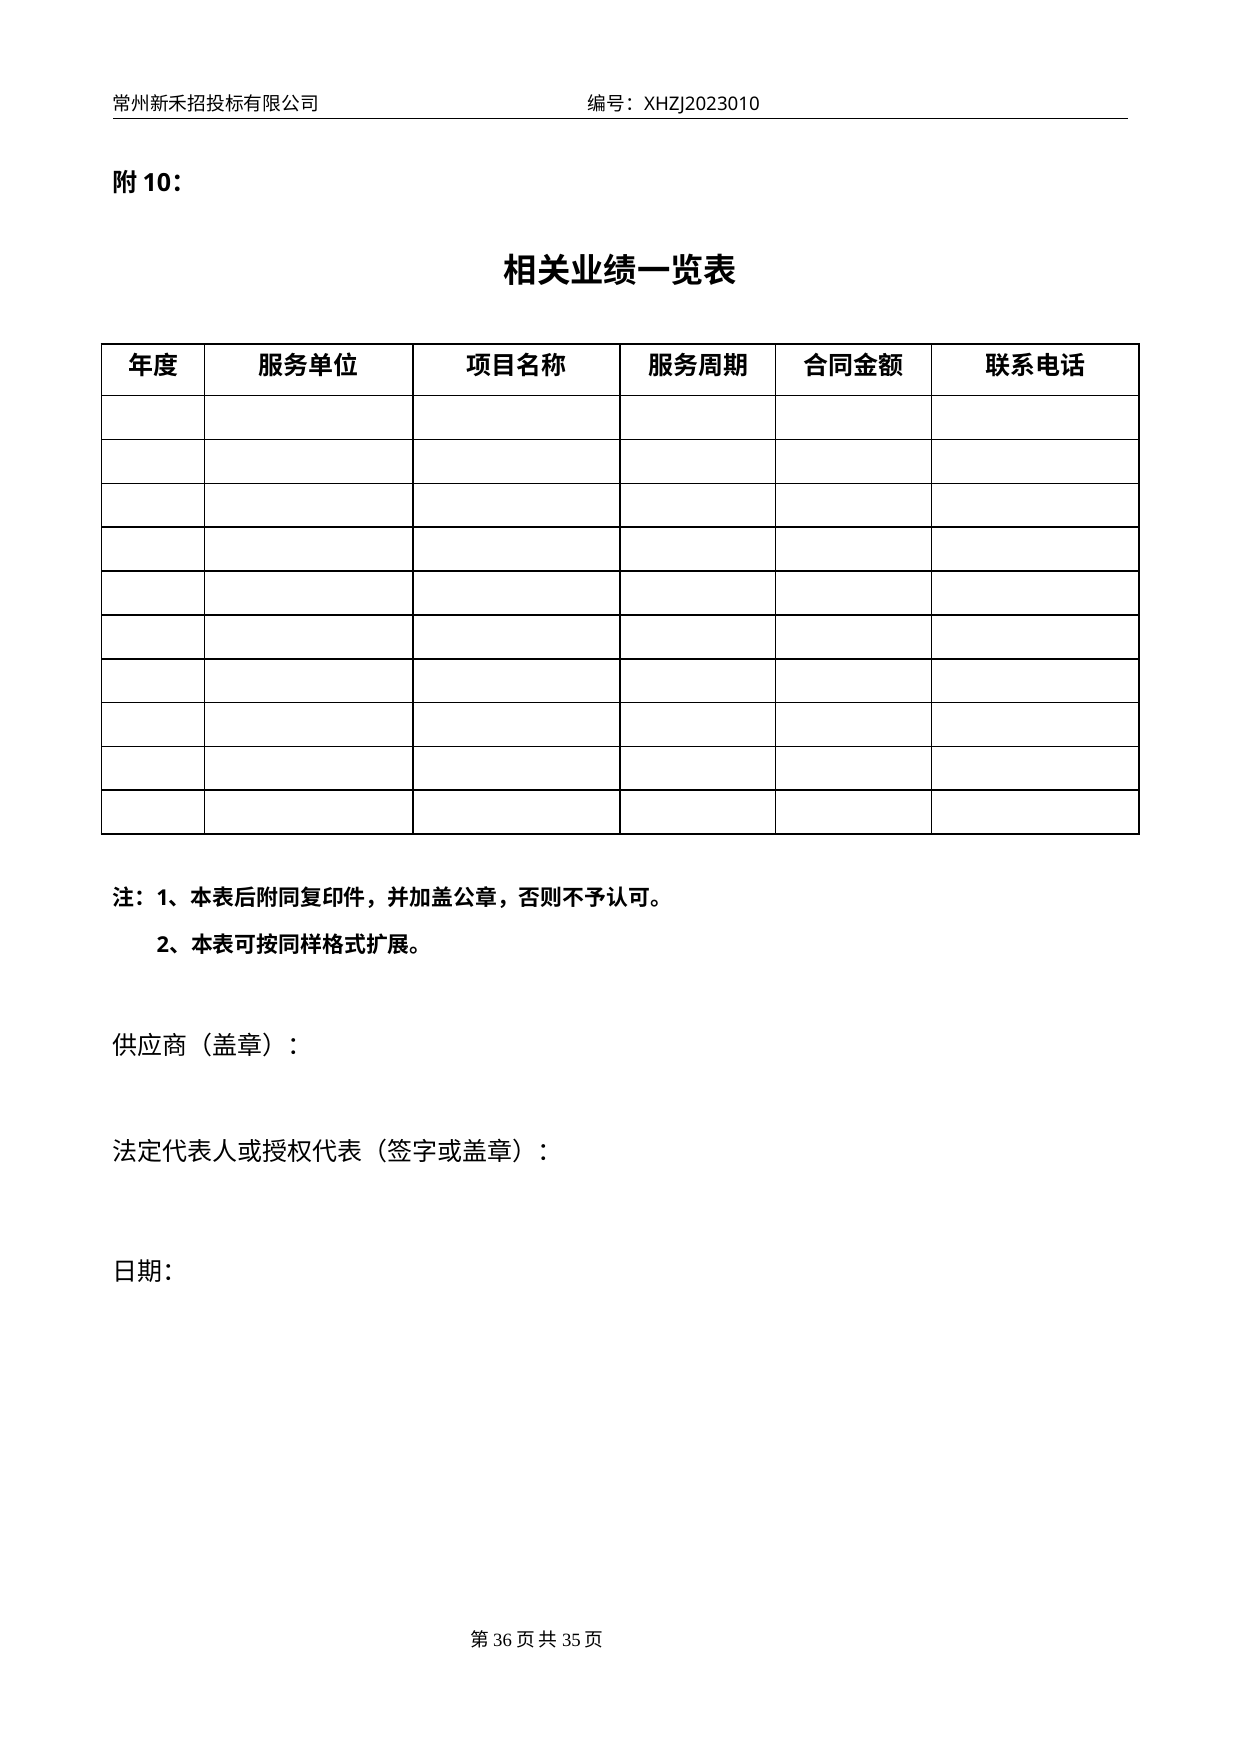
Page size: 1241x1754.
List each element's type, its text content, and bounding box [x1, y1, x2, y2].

table_cell [776, 616, 931, 658]
table_cell [776, 440, 931, 482]
table_cell [621, 440, 775, 482]
table_cell [414, 440, 619, 482]
table_cell [205, 440, 412, 482]
table_cell [776, 528, 931, 570]
table_cell [414, 660, 619, 702]
table_cell [414, 528, 619, 570]
table_cell [414, 703, 619, 746]
table_cell [776, 572, 931, 614]
table_cell [102, 528, 204, 570]
table_cell [932, 660, 1138, 702]
table_cell [932, 440, 1138, 482]
table_cell [414, 747, 619, 789]
table_cell [205, 396, 412, 438]
table_cell [621, 791, 775, 833]
table_cell [205, 528, 412, 570]
subtitle 相关业绩一览表 [112, 243, 1128, 292]
text 法定代表人或授权代表（签字或盖章）： [112, 1131, 1128, 1167]
table_cell [621, 572, 775, 614]
table_cell [102, 747, 204, 789]
table_cell [621, 396, 775, 438]
table_cell [414, 484, 619, 526]
table_cell [621, 616, 775, 658]
table_header 服务周期 [621, 345, 775, 395]
table_cell [932, 484, 1138, 526]
table_cell [205, 572, 412, 614]
table_cell [102, 660, 204, 702]
table_cell [776, 703, 931, 746]
table_cell [102, 791, 204, 833]
table_header 项目名称 [414, 345, 619, 395]
table_cell [102, 703, 204, 746]
table_cell [102, 440, 204, 482]
list 附10： [112, 162, 1128, 198]
table_cell [932, 572, 1138, 614]
table_cell [932, 396, 1138, 438]
table_cell [932, 791, 1138, 833]
table_cell [205, 616, 412, 658]
table_cell [776, 484, 931, 526]
table_header 合同金额 [776, 345, 931, 395]
table_cell [205, 484, 412, 526]
table_cell [621, 660, 775, 702]
table_cell [205, 660, 412, 702]
list 2、本表可按同样格式扩展。 [112, 927, 1128, 959]
table_cell [932, 703, 1138, 746]
table_cell [621, 703, 775, 746]
table_header 服务单位 [205, 345, 412, 395]
table_cell [102, 484, 204, 526]
table_cell [621, 747, 775, 789]
table_cell [621, 528, 775, 570]
table_cell [932, 616, 1138, 658]
table_cell [932, 528, 1138, 570]
table_cell [776, 791, 931, 833]
table_cell [776, 747, 931, 789]
list 注：1、本表后附同复印件，并加盖公章，否则不予认可。 [112, 879, 1128, 911]
table_header 年度 [102, 345, 204, 395]
table_cell [205, 703, 412, 746]
table_cell [414, 616, 619, 658]
text 供应商（盖章）： [112, 1026, 1128, 1062]
table_cell [102, 616, 204, 658]
table_cell [205, 791, 412, 833]
table_cell [776, 396, 931, 438]
table_cell [414, 572, 619, 614]
table_cell [414, 791, 619, 833]
table_cell [102, 572, 204, 614]
table_cell [102, 396, 204, 438]
table_cell [932, 747, 1138, 789]
table_cell [776, 660, 931, 702]
table_header 联系电话 [932, 345, 1138, 395]
text 日期： [112, 1237, 1128, 1302]
table_cell [414, 396, 619, 438]
table_cell [621, 484, 775, 526]
table_cell [205, 747, 412, 789]
